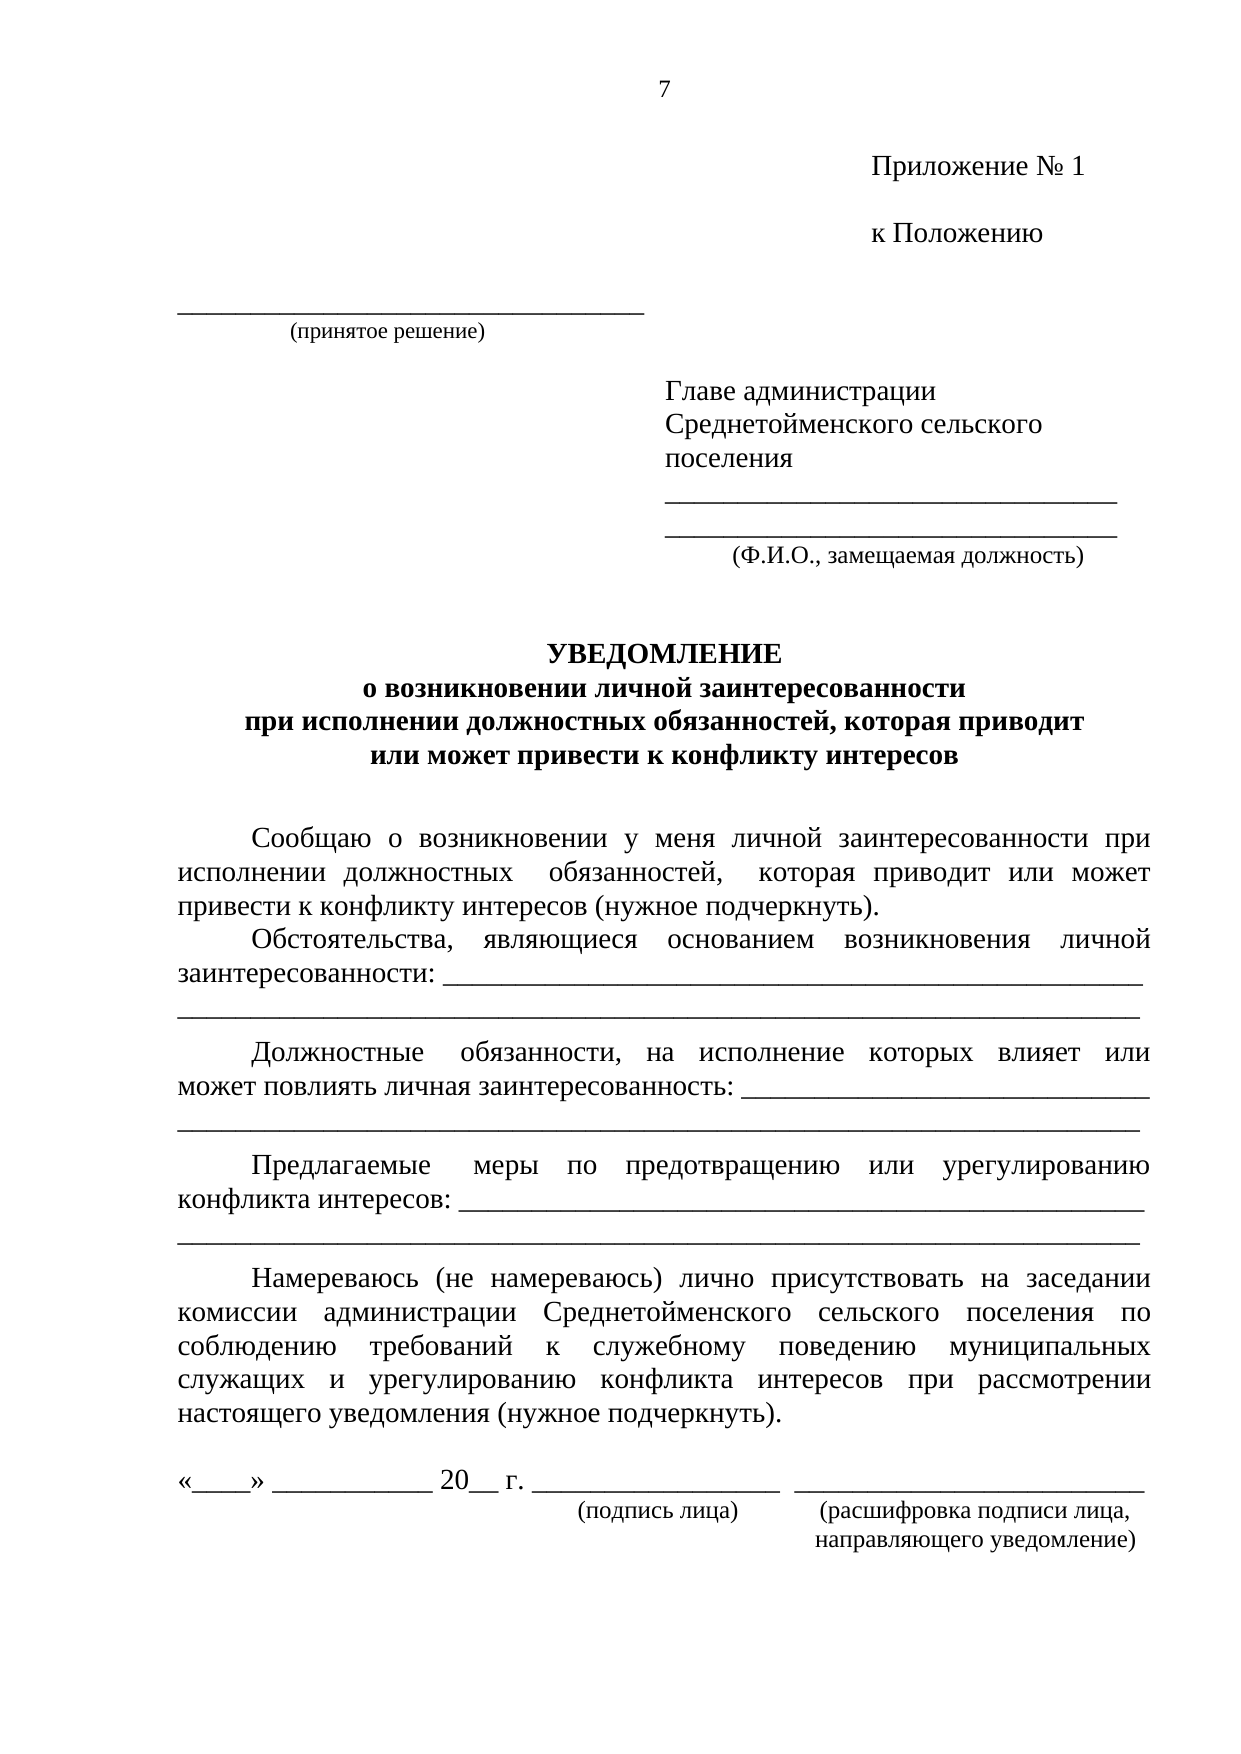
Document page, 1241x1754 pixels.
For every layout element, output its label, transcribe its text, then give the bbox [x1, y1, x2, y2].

text «____» ___________ 20__ г. _________________ ________________________ [177, 1462, 1152, 1495]
text Главе администрации Среднетойменского сельского поселения [665, 373, 1152, 473]
text _______________________________ [665, 507, 1152, 540]
text Приложение № 1 [871, 148, 1152, 181]
text Предлагаемые меры по предотвращению или урегулированию конфликта интересов: _______________________________________________ [177, 1147, 1152, 1214]
text к Положению [871, 215, 1152, 248]
text при исполнении должностных обязанностей, которая приводит [177, 703, 1152, 737]
text __________________________________________________________________ [177, 988, 1152, 1022]
text о возникновении личной заинтересованности [177, 670, 1152, 703]
text __________________________________________________________________ [177, 1214, 1152, 1248]
text Должностные обязанности, на исполнение которых влияет или может повлиять личная заинтересованность: ____________________________ [177, 1034, 1152, 1101]
text (Ф.И.О., замещаемая должность) [665, 540, 1152, 569]
text (принятое решение) [290, 317, 1152, 344]
text или может привести к конфликту интересов [177, 737, 1152, 770]
text направляющего уведомление) [177, 1524, 1152, 1553]
text Обстоятельства, являющиеся основанием возникновения личной заинтересованности: ________________________________________________ [177, 921, 1152, 988]
text Сообщаю о возникновении у меня личной заинтересованности при исполнении должностных обязанностей, которая приводит или может привести к конфликту интересов (нужное подчеркнуть). [177, 821, 1152, 921]
text (подпись лица) (расшифровка подписи лица, [177, 1495, 1152, 1524]
text Намереваюсь (не намереваюсь) лично присутствовать на заседании комиссии администрации Среднетойменского сельского поселения по соблюдению требований к служебному поведению муниципальных служащих и урегулированию конфликта интересов при рассмотрении настоящего уведомления (нужное подчеркнуть). [177, 1261, 1152, 1428]
text __________________________________________________________________ [177, 1101, 1152, 1135]
text _______________________________ [665, 473, 1152, 507]
text УВЕДОМЛЕНИЕ [177, 636, 1152, 670]
text ________________________________ [177, 284, 1152, 317]
